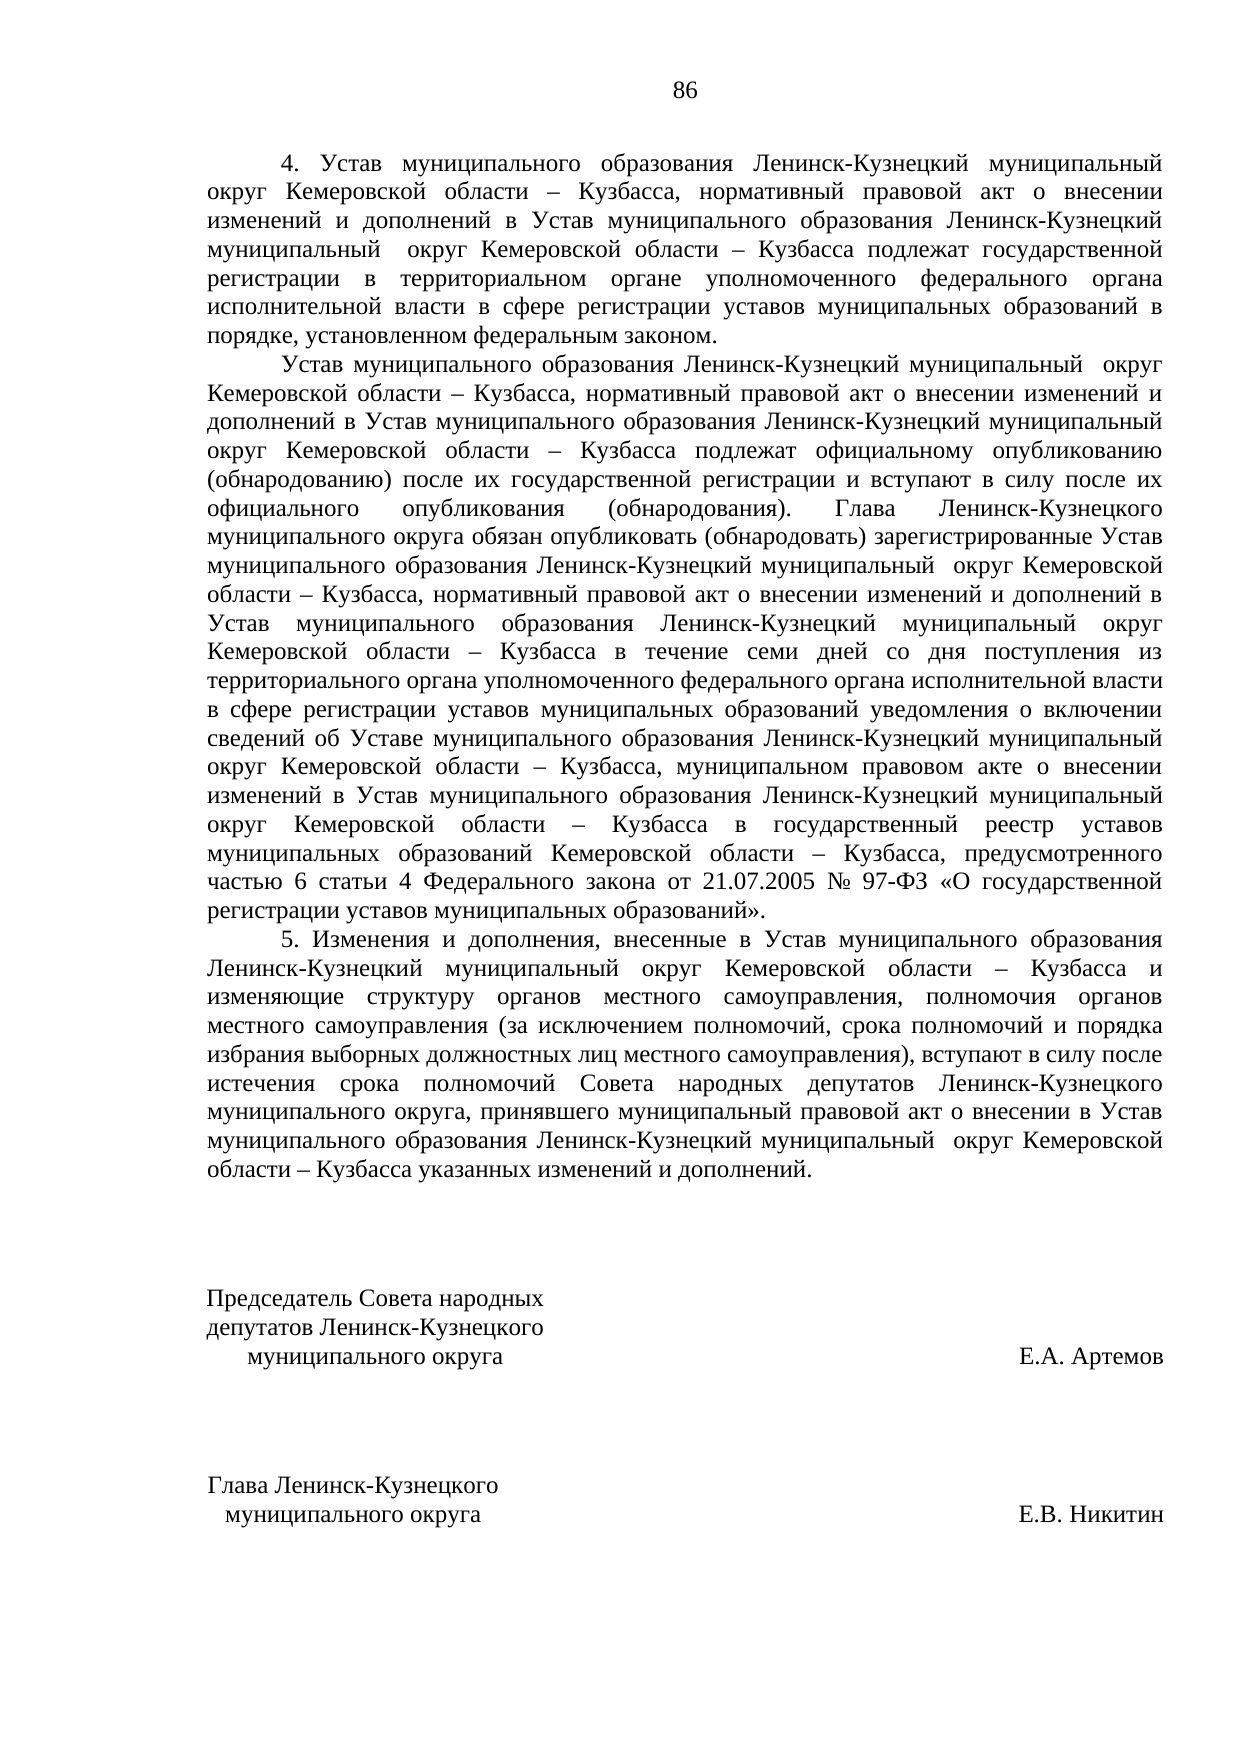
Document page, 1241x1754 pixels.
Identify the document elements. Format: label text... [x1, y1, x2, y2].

text 5. Изменения и дополнения, внесенные в Устав муниципального образования Ленинск-Кузнецкий муниципальный округ Кемеровской области – Кузбасса и изменяющие структуру органов местного самоуправления, полномочия органов местного самоуправления (за исключением полномочий, срока полномочий и порядка избрания выборных должностных лиц местного самоуправления), вступают в силу после истечения срока полномочий Совета народных депутатов Ленинск-Кузнецкого муниципального округа, принявшего муниципальный правовой акт о внесении в Устав муниципального образования Ленинск-Кузнецкий муниципальный округ Кемеровской области – Кузбасса указанных изменений и дополнений. [207, 924, 1163, 1183]
table_header Е.А. Артемов [561, 1283, 1167, 1369]
table_header Е.В. Никитин [517, 1470, 1167, 1528]
table_header Председатель Совета народных депутатов Ленинск-Кузнецкого муниципального округа [192, 1283, 561, 1369]
text Устав муниципального образования Ленинск-Кузнецкий муниципальный округ Кемеровской области – Кузбасса, нормативный правовой акт о внесении изменений и дополнений в Устав муниципального образования Ленинск-Кузнецкий муниципальный округ Кемеровской области – Кузбасса подлежат официальному опубликованию (обнародованию) после их государственной регистрации и вступают в силу после их официального опубликования (обнародования). Глава Ленинск-Кузнецкого муниципального округа обязан опубликовать (обнародовать) зарегистрированные Устав муниципального образования Ленинск-Кузнецкий муниципальный округ Кемеровской области – Кузбасса, нормативный правовой акт о внесении изменений и дополнений в Устав муниципального образования Ленинск-Кузнецкий муниципальный округ Кемеровской области – Кузбасса в течение семи дней со дня поступления из территориального органа уполномоченного федерального органа исполнительной власти в сфере регистрации уставов муниципальных образований уведомления о включении сведений об Уставе муниципального образования Ленинск-Кузнецкий муниципальный округ Кемеровской области – Кузбасса, муниципальном правовом акте о внесении изменений в Устав муниципального образования Ленинск-Кузнецкий муниципальный округ Кемеровской области – Кузбасса в государственный реестр уставов муниципальных образований Кемеровской области – Кузбасса, предусмотренного частью 6 статьи 4 Федерального закона от 21.07.2005 № 97-ФЗ «О государственной регистрации уставов муниципальных образований». [207, 349, 1163, 924]
text 4. Устав муниципального образования Ленинск-Кузнецкий муниципальный округ Кемеровской области – Кузбасса, нормативный правовой акт о внесении изменений и дополнений в Устав муниципального образования Ленинск-Кузнецкий муниципальный округ Кемеровской области – Кузбасса подлежат государственной регистрации в территориальном органе уполномоченного федерального органа исполнительной власти в сфере регистрации уставов муниципальных образований в порядке, установленном федеральным законом. [207, 148, 1163, 349]
table_header Глава Ленинск-Кузнецкого муниципального округа [192, 1470, 517, 1528]
